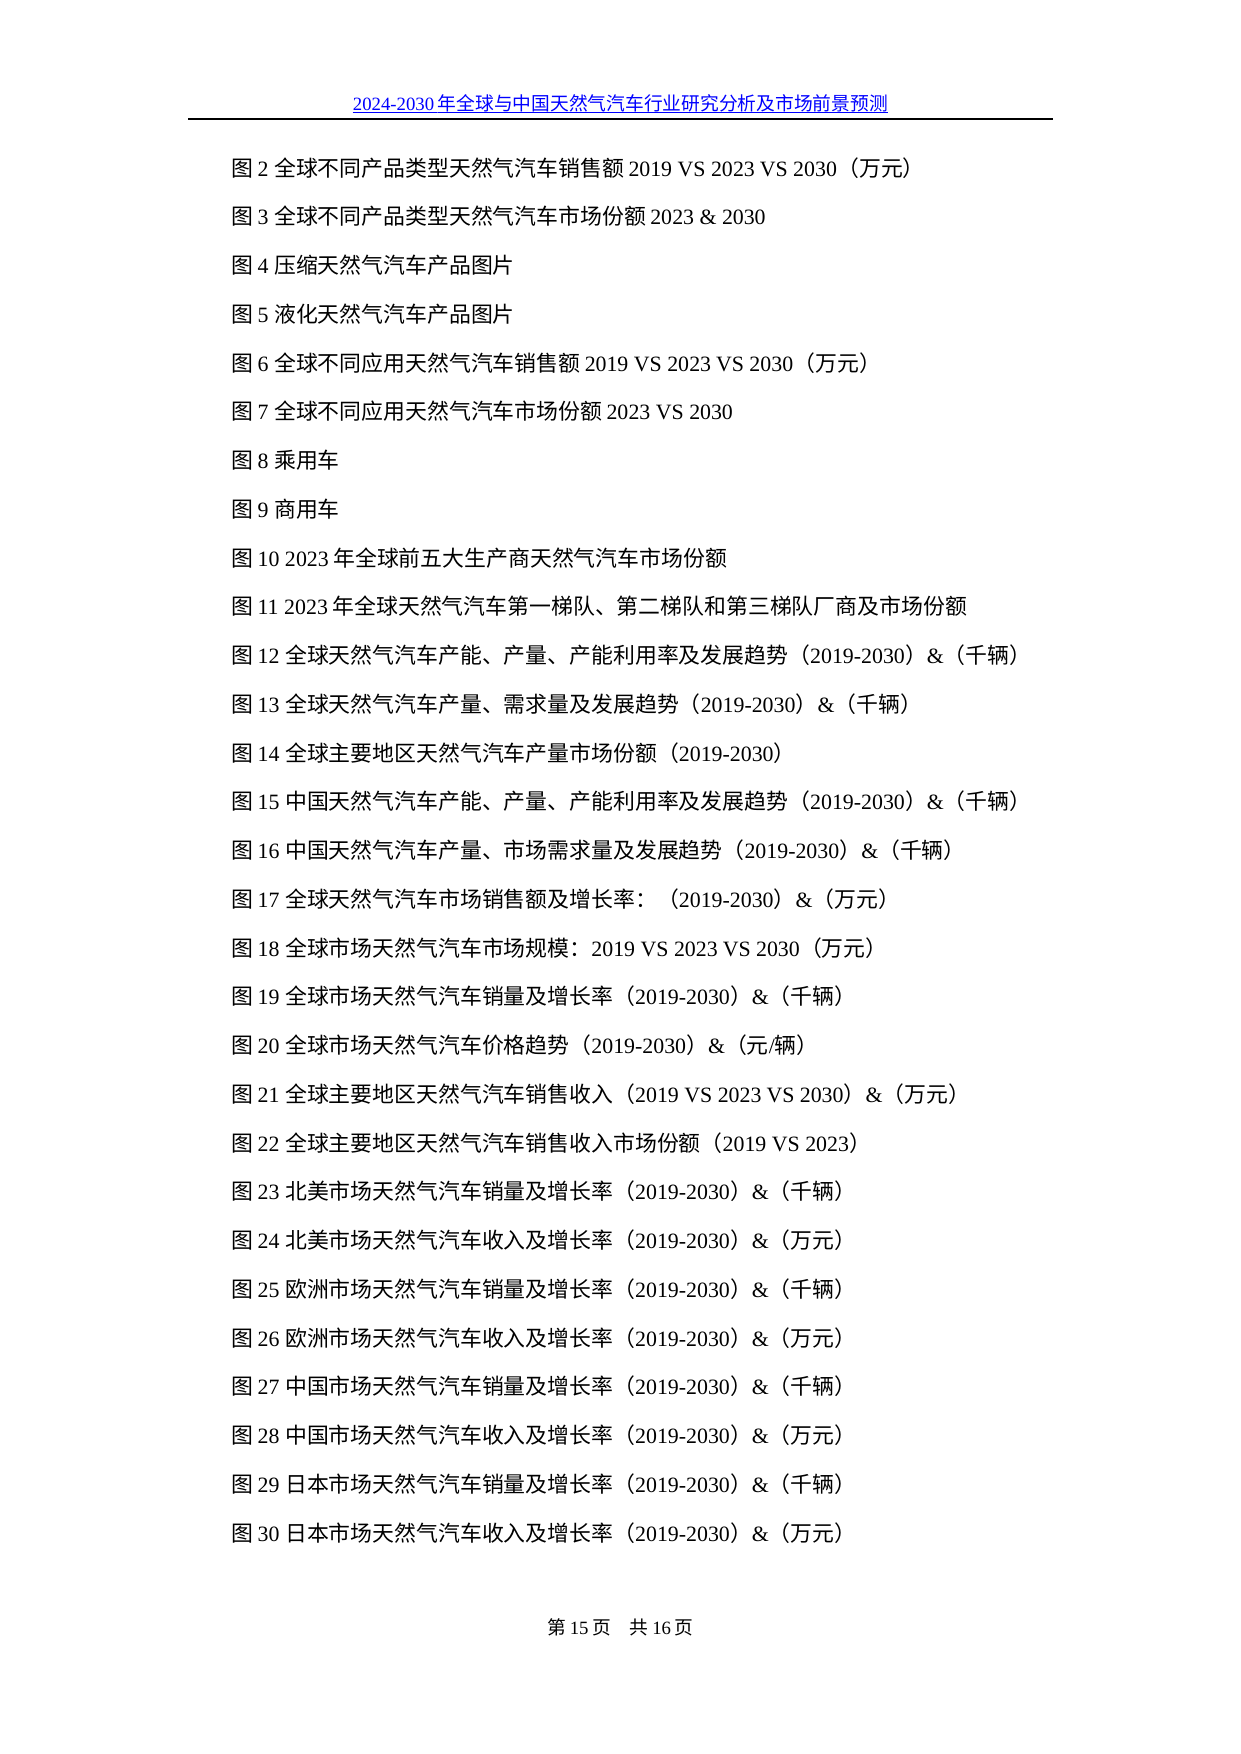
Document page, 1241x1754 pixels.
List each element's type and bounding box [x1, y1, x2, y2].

text [187, 150, 1053, 1548]
